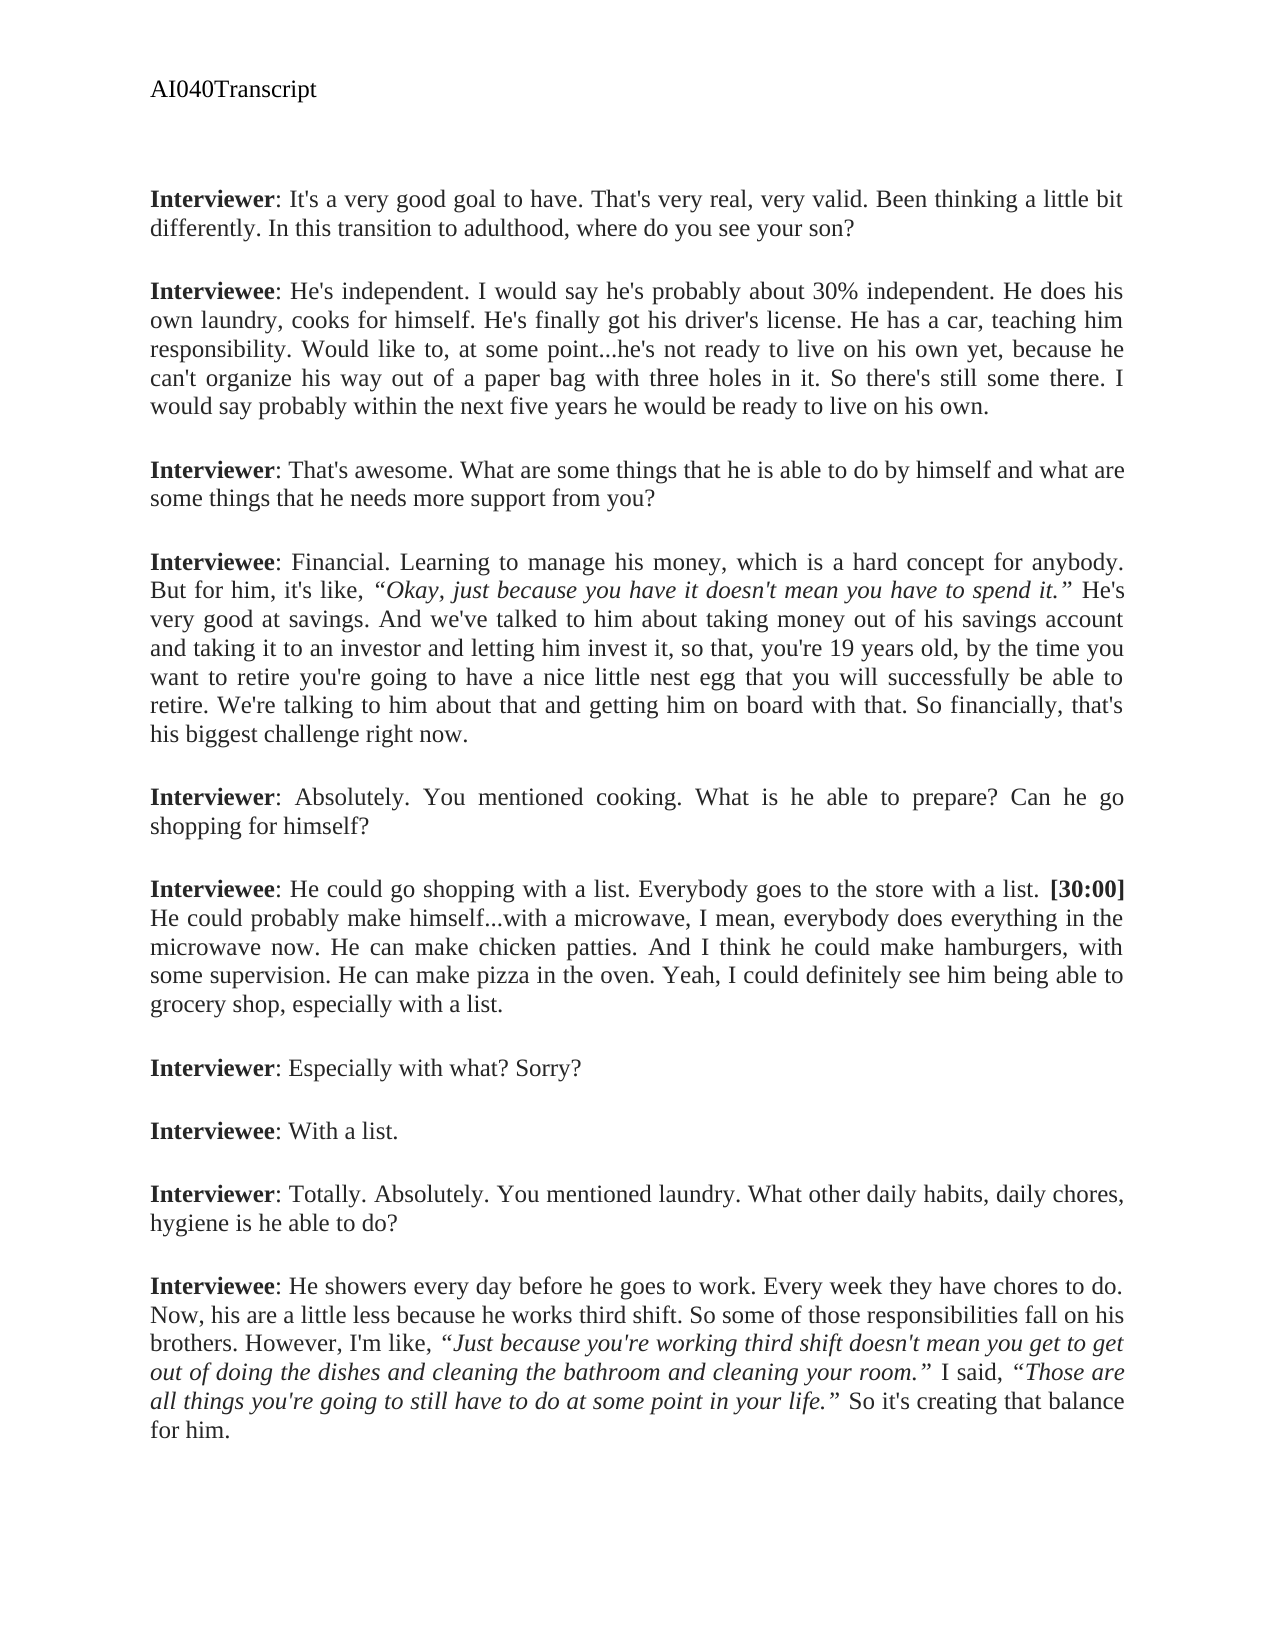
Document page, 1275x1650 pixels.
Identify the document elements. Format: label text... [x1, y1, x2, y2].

text Interviewer: Absolutely. You mentioned cooking. What is he able to prepare? Can he go shopping for himself? [150, 782, 1125, 840]
text Interviewee: Financial. Learning to manage his money, which is a hard concept for anybody. But for him, it's like, “Okay, just because you have it doesn't mean you have to spend it.” He's very good at savings. And we've talked to him about taking money out of his savings account and taking it to an investor and letting him invest it, so that, you're 19 years old, by the time you want to retire you're going to have a nice little nest egg that you will successfully be able to retire. We're talking to him about that and getting him on board with that. So financially, that's his biggest challenge right now. [150, 547, 1125, 748]
text Interviewee: He's independent. I would say he's probably about 30% independent. He does his own laundry, cooks for himself. He's finally got his driver's license. He has a car, teaching him responsibility. Would like to, at some point...he's not ready to live on his own yet, because he can't organize his way out of a paper bag with three holes in it. So there's still some there. I would say probably within the next five years he would be ready to live on his own. [150, 276, 1125, 420]
text Interviewee: He showers every day before he goes to work. Every week they have chores to do. Now, his are a little less because he works third shift. So some of those responsibilities fall on his brothers. However, I'm like, “Just because you're working third shift doesn't mean you get to get out of doing the dishes and cleaning the bathroom and cleaning your room.” I said, “Those are all things you're going to still have to do at some point in your life.” So it's creating that balance for him. [150, 1271, 1125, 1443]
text Interviewee: With a list. [150, 1116, 1125, 1144]
text Interviewer: Especially with what? Sorry? [150, 1053, 1125, 1081]
text Interviewer: Totally. Absolutely. You mentioned laundry. What other daily habits, daily chores, hygiene is he able to do? [150, 1179, 1125, 1237]
text Interviewee: He could go shopping with a list. Everybody goes to the store with a list. [30:00] He could probably make himself...with a microwave, I mean, everybody does everything in the microwave now. He can make chicken patties. And I think he could make hamburgers, with some supervision. He can make pizza in the oven. Yeah, I could definitely see him being able to grocery shop, especially with a list. [150, 874, 1125, 1018]
text Interviewer: That's awesome. What are some things that he is able to do by himself and what are some things that he needs more support from you? [150, 455, 1125, 512]
text Interviewer: It's a very good goal to have. That's very real, very valid. Been thinking a little bit differently. In this transition to adulthood, where do you see your son? [150, 184, 1125, 242]
